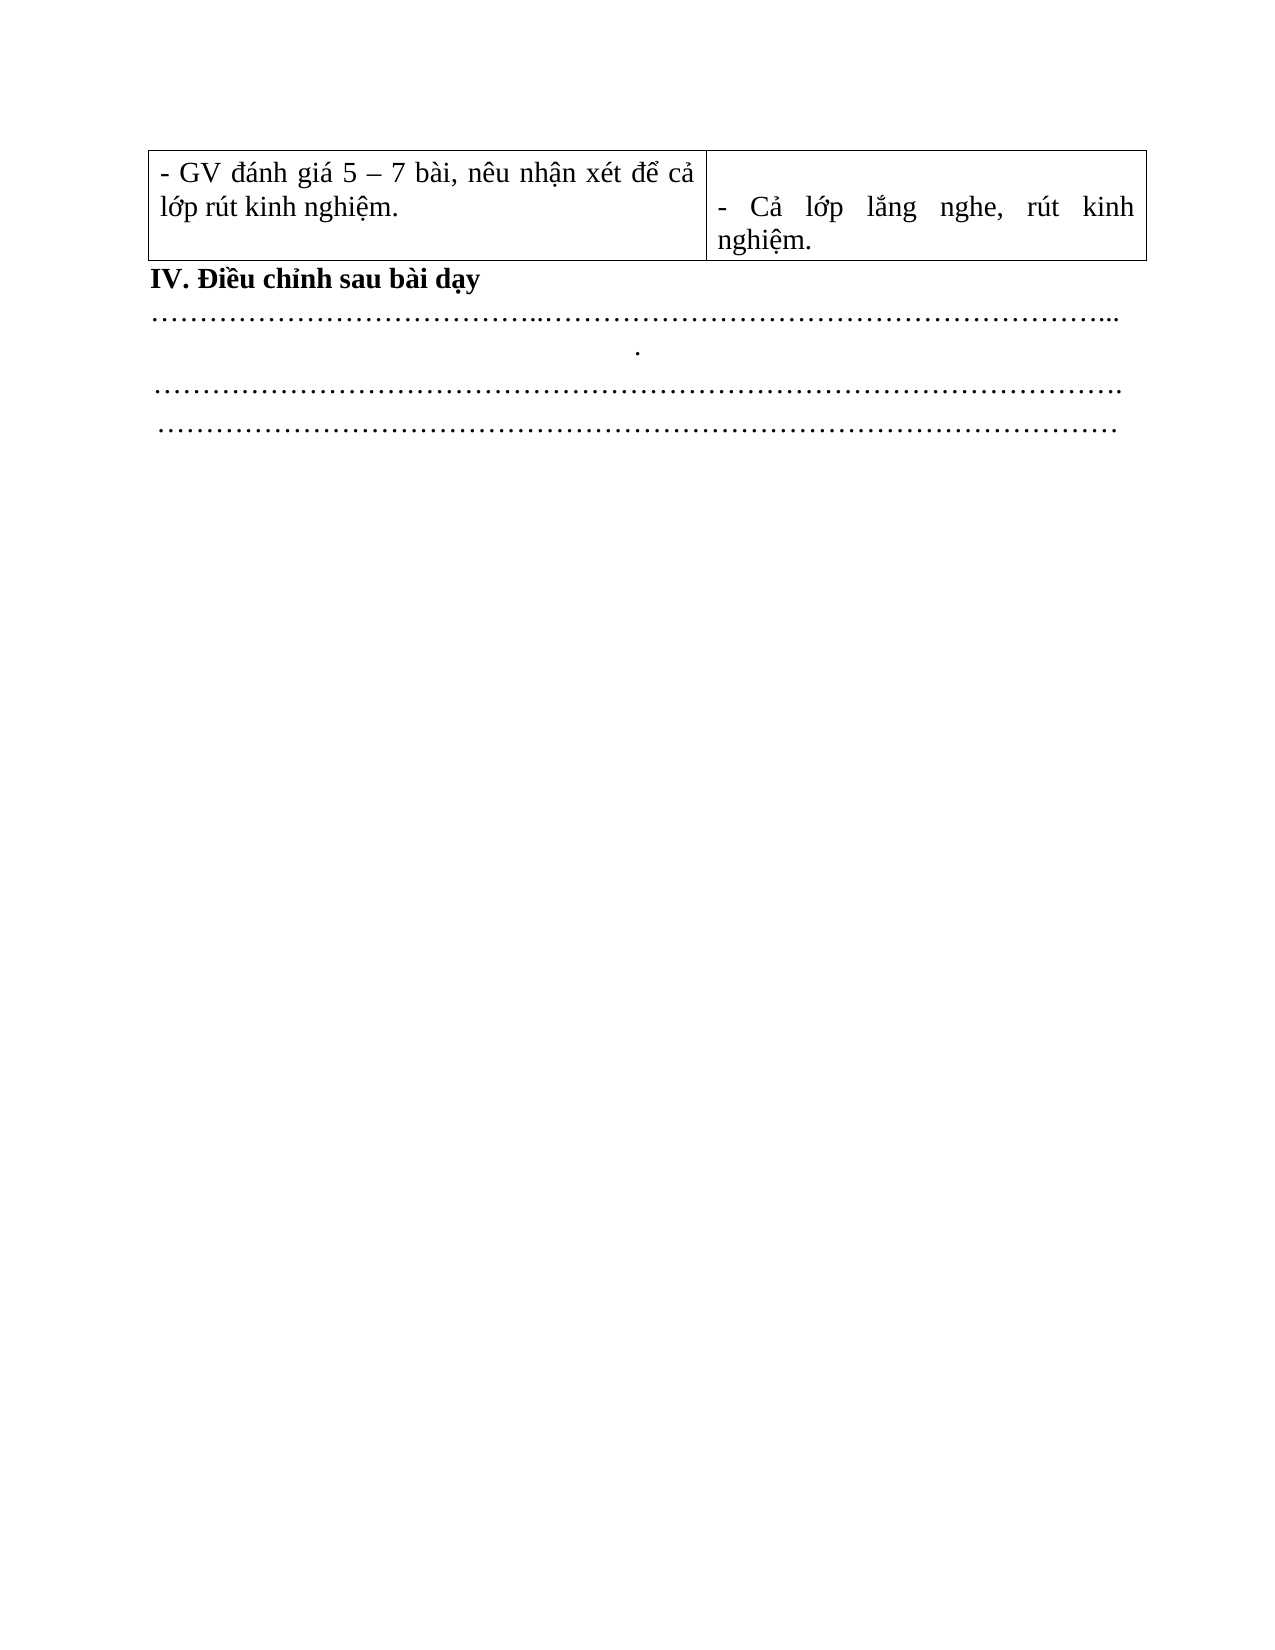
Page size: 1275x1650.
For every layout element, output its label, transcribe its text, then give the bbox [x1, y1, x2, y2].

text …………………………………..…………………………………………………... [150, 294, 1125, 328]
text IV. Điều chỉnh sau bài dạy [150, 261, 1125, 294]
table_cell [707, 151, 1146, 260]
text .……………………………………………………………………………………….……………………………………………………………………………………… [150, 328, 1125, 439]
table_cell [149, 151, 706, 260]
